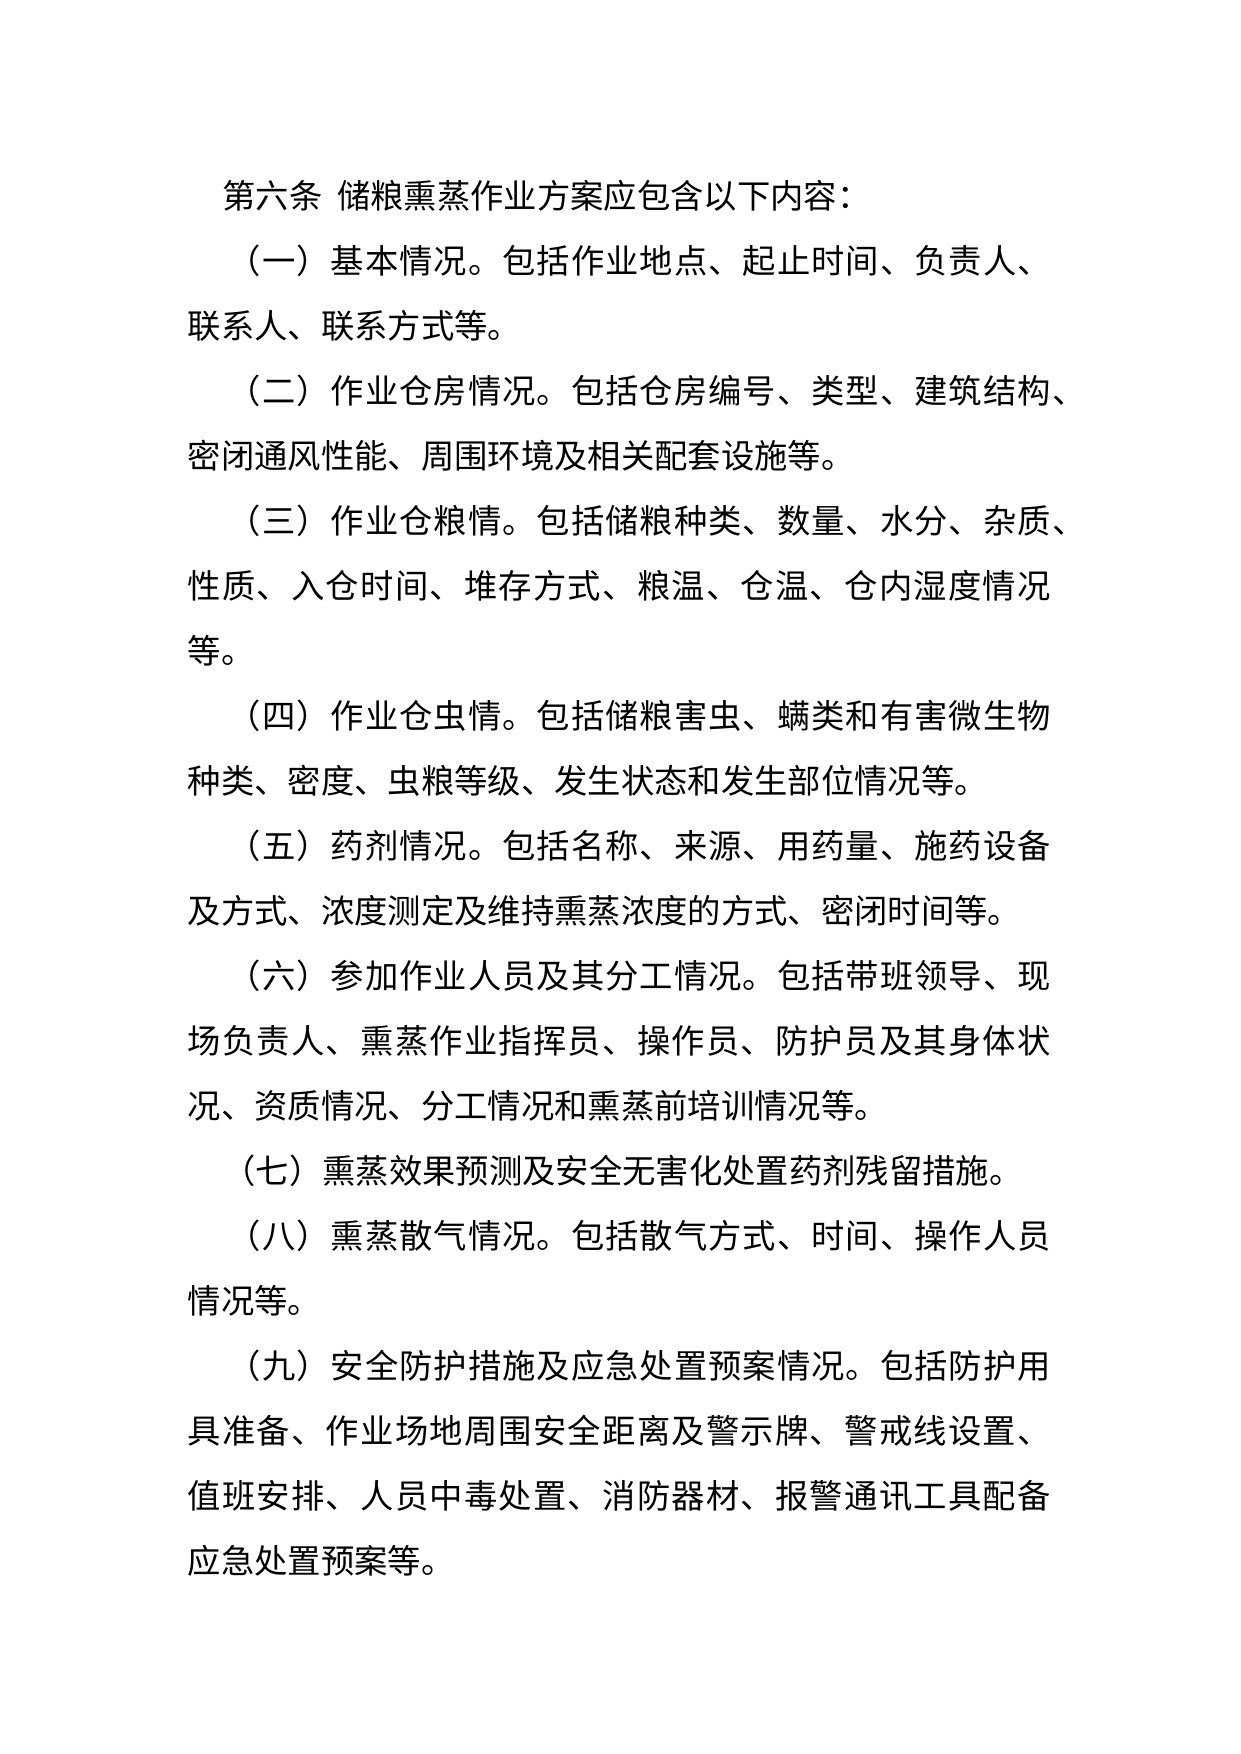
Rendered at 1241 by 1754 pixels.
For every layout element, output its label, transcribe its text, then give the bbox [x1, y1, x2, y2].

text （一）基本情况。包括作业地点、起止时间、负责人、联系人、联系方式等。 [187, 227, 1053, 357]
text （六）参加作业人员及其分工情况。包括带班领导、现场负责人、熏蒸作业指挥员、操作员、防护员及其身体状况、资质情况、分工情况和熏蒸前培训情况等。 [187, 942, 1053, 1137]
text （二）作业仓房情况。包括仓房编号、类型、建筑结构、密闭通风性能、周围环境及相关配套设施等。 [187, 357, 1053, 487]
text （八）熏蒸散气情况。包括散气方式、时间、操作人员情况等。 [187, 1202, 1053, 1332]
text （九）安全防护措施及应急处置预案情况。包括防护用具准备、作业场地周围安全距离及警示牌、警戒线设置、值班安排、人员中毒处置、消防器材、报警通讯工具配备、应急处置预案等。 [187, 1332, 1053, 1592]
text 第六条 储粮熏蒸作业方案应包含以下内容： [187, 162, 1053, 227]
text （五）药剂情况。包括名称、来源、用药量、施药设备及方式、浓度测定及维持熏蒸浓度的方式、密闭时间等。 [187, 812, 1053, 942]
text （三）作业仓粮情。包括储粮种类、数量、水分、杂质、性质、入仓时间、堆存方式、粮温、仓温、仓内湿度情况等。 [187, 487, 1053, 682]
text （七）熏蒸效果预测及安全无害化处置药剂残留措施。 [187, 1137, 1053, 1202]
text （四）作业仓虫情。包括储粮害虫、螨类和有害微生物种类、密度、虫粮等级、发生状态和发生部位情况等。 [187, 682, 1053, 812]
